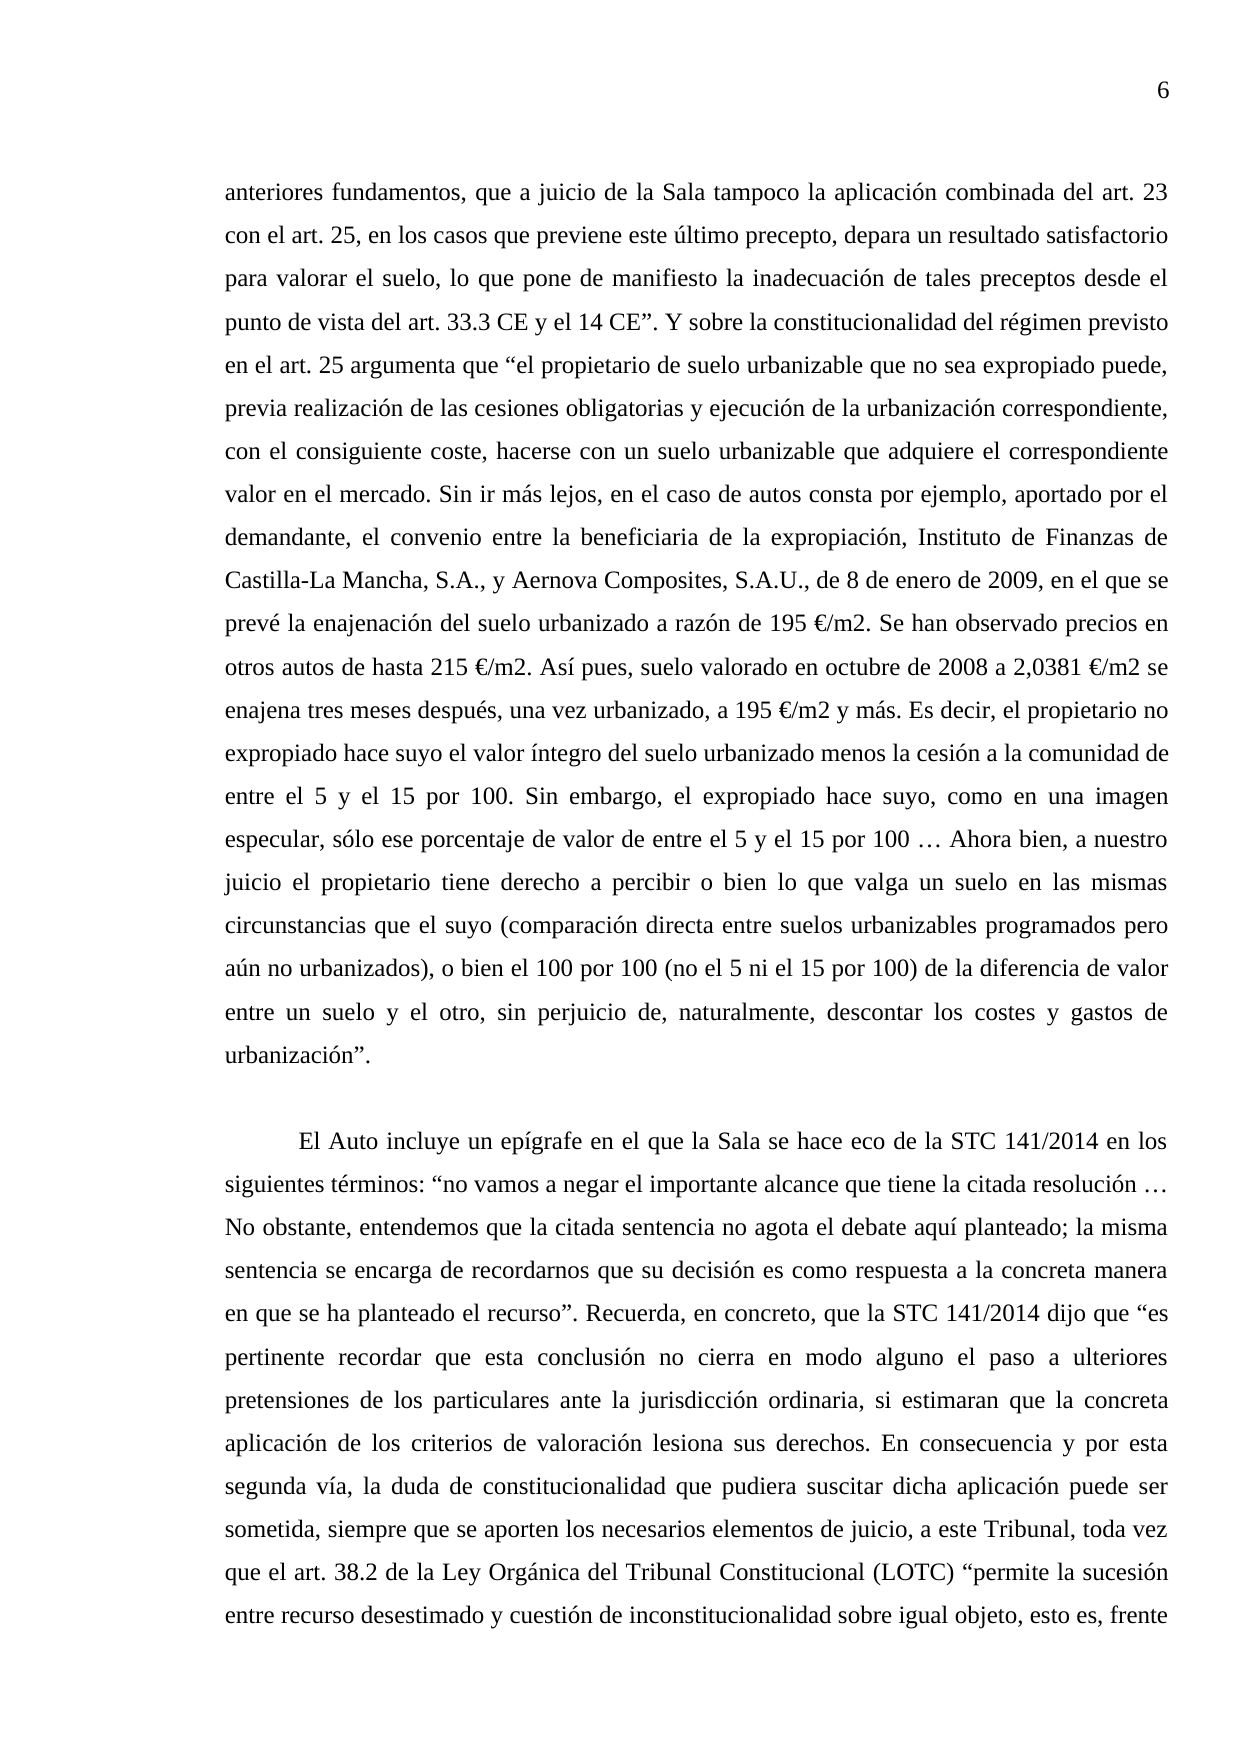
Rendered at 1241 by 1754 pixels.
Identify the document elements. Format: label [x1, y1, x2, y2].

text [224, 1126, 1169, 1629]
text [224, 177, 1169, 1068]
